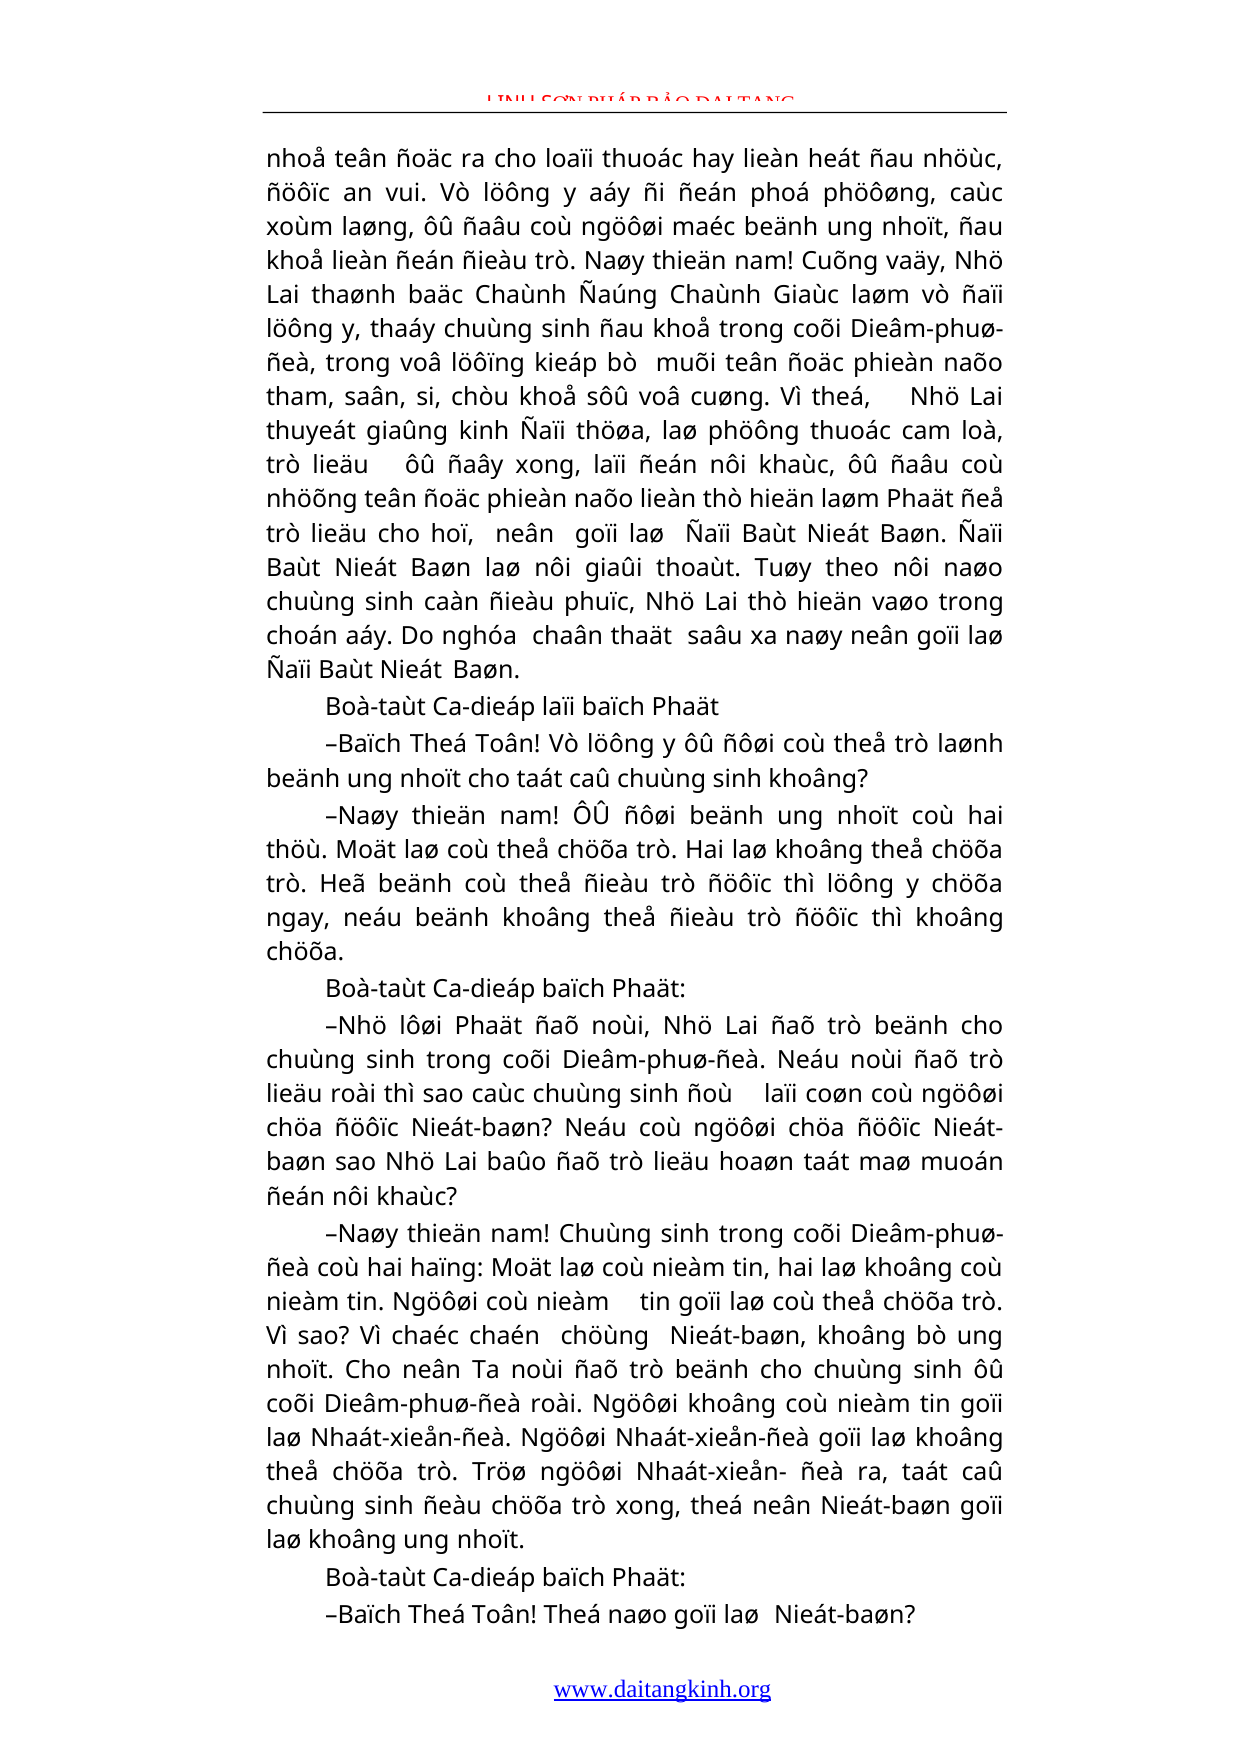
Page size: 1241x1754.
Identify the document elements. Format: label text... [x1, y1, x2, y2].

text –Naøy thieän nam! Chuùng sinh trong coõi Dieâm-phuø-ñeà coù hai haïng: Moät laø coù nieàm tin, hai laø khoâng coù nieàm tin. Ngöôøi coù nieàm tin goïi laø coù theå chöõa trò. Vì sao? Vì chaéc chaén chöùng Nieát-baøn, khoâng bò ung nhoït. Cho neân Ta noùi ñaõ trò beänh cho chuùng sinh ôû coõi Dieâm-phuø-ñeà roài. Ngöôøi khoâng coù nieàm tin goïi laø Nhaát-xieån-ñeà. Ngöôøi Nhaát-xieån-ñeà goïi laø khoâng theå chöõa trò. Tröø ngöôøi Nhaát-xieån- ñeà ra, taát caû chuùng sinh ñeàu chöõa trò xong, theá neân Nieát-baøn goïi laø khoâng ung nhoït. [266, 1216, 1004, 1556]
text nhoå teân ñoäc ra cho loaïi thuoác hay lieàn heát ñau nhöùc, ñöôïc an vui. Vò löông y aáy ñi ñeán phoá phöôøng, caùc xoùm laøng, ôû ñaâu coù ngöôøi maéc beänh ung nhoït, ñau khoå lieàn ñeán ñieàu trò. Naøy thieän nam! Cuõng vaäy, Nhö Lai thaønh baäc Chaùnh Ñaúng Chaùnh Giaùc laøm vò ñaïi löông y, thaáy chuùng sinh ñau khoå trong coõi Dieâm-phuø-ñeà, trong voâ löôïng kieáp bò muõi teân ñoäc phieàn naõo tham, saân, si, chòu khoå sôû voâ cuøng. Vì theá, Nhö Lai thuyeát giaûng kinh Ñaïi thöøa, laø phöông thuoác cam loà, trò lieäu ôû ñaây xong, laïi ñeán nôi khaùc, ôû ñaâu coù nhöõng teân ñoäc phieàn naõo lieàn thò hieän laøm Phaät ñeå trò lieäu cho hoï, neân goïi laø Ñaïi Baùt Nieát Baøn. Ñaïi Baùt Nieát Baøn laø nôi giaûi thoaùt. Tuøy theo nôi naøo chuùng sinh caàn ñieàu phuïc, Nhö Lai thò hieän vaøo trong choán aáy. Do nghóa chaân thaät saâu xa naøy neân goïi laø Ñaïi Baùt Nieát Baøn. [266, 141, 1004, 686]
text Boà-taùt Ca-dieáp baïch Phaät: [325, 1559, 1065, 1593]
text Boà-taùt Ca-dieáp baïch Phaät: [325, 971, 1065, 1005]
text –Baïch Theá Toân! Theá naøo goïi laø Nieát-baøn? [325, 1596, 1065, 1630]
text www.daitangkinh.org [553, 1674, 1065, 1703]
text –Nhö lôøi Phaät ñaõ noùi, Nhö Lai ñaõ trò beänh cho chuùng sinh trong coõi Dieâm-phuø-ñeà. Neáu noùi ñaõ trò lieäu roài thì sao caùc chuùng sinh ñoù laïi coøn coù ngöôøi chöa ñöôïc Nieát-baøn? Neáu coù ngöôøi chöa ñöôïc Nieát- baøn sao Nhö Lai baûo ñaõ trò lieäu hoaøn taát maø muoán ñeán nôi khaùc? [266, 1008, 1004, 1212]
text –Baïch Theá Toân! Vò löông y ôû ñôøi coù theå trò laønh beänh ung nhoït cho taát caû chuùng sinh khoâng? [266, 726, 1004, 794]
text Boà-taùt Ca-dieáp laïi baïch Phaät [325, 689, 1065, 723]
text –Naøy thieän nam! ÔÛ ñôøi beänh ung nhoït coù hai thöù. Moät laø coù theå chöõa trò. Hai laø khoâng theå chöõa trò. Heã beänh coù theå ñieàu trò ñöôïc thì löông y chöõa ngay, neáu beänh khoâng theå ñieàu trò ñöôïc thì khoâng chöõa. [266, 797, 1004, 968]
